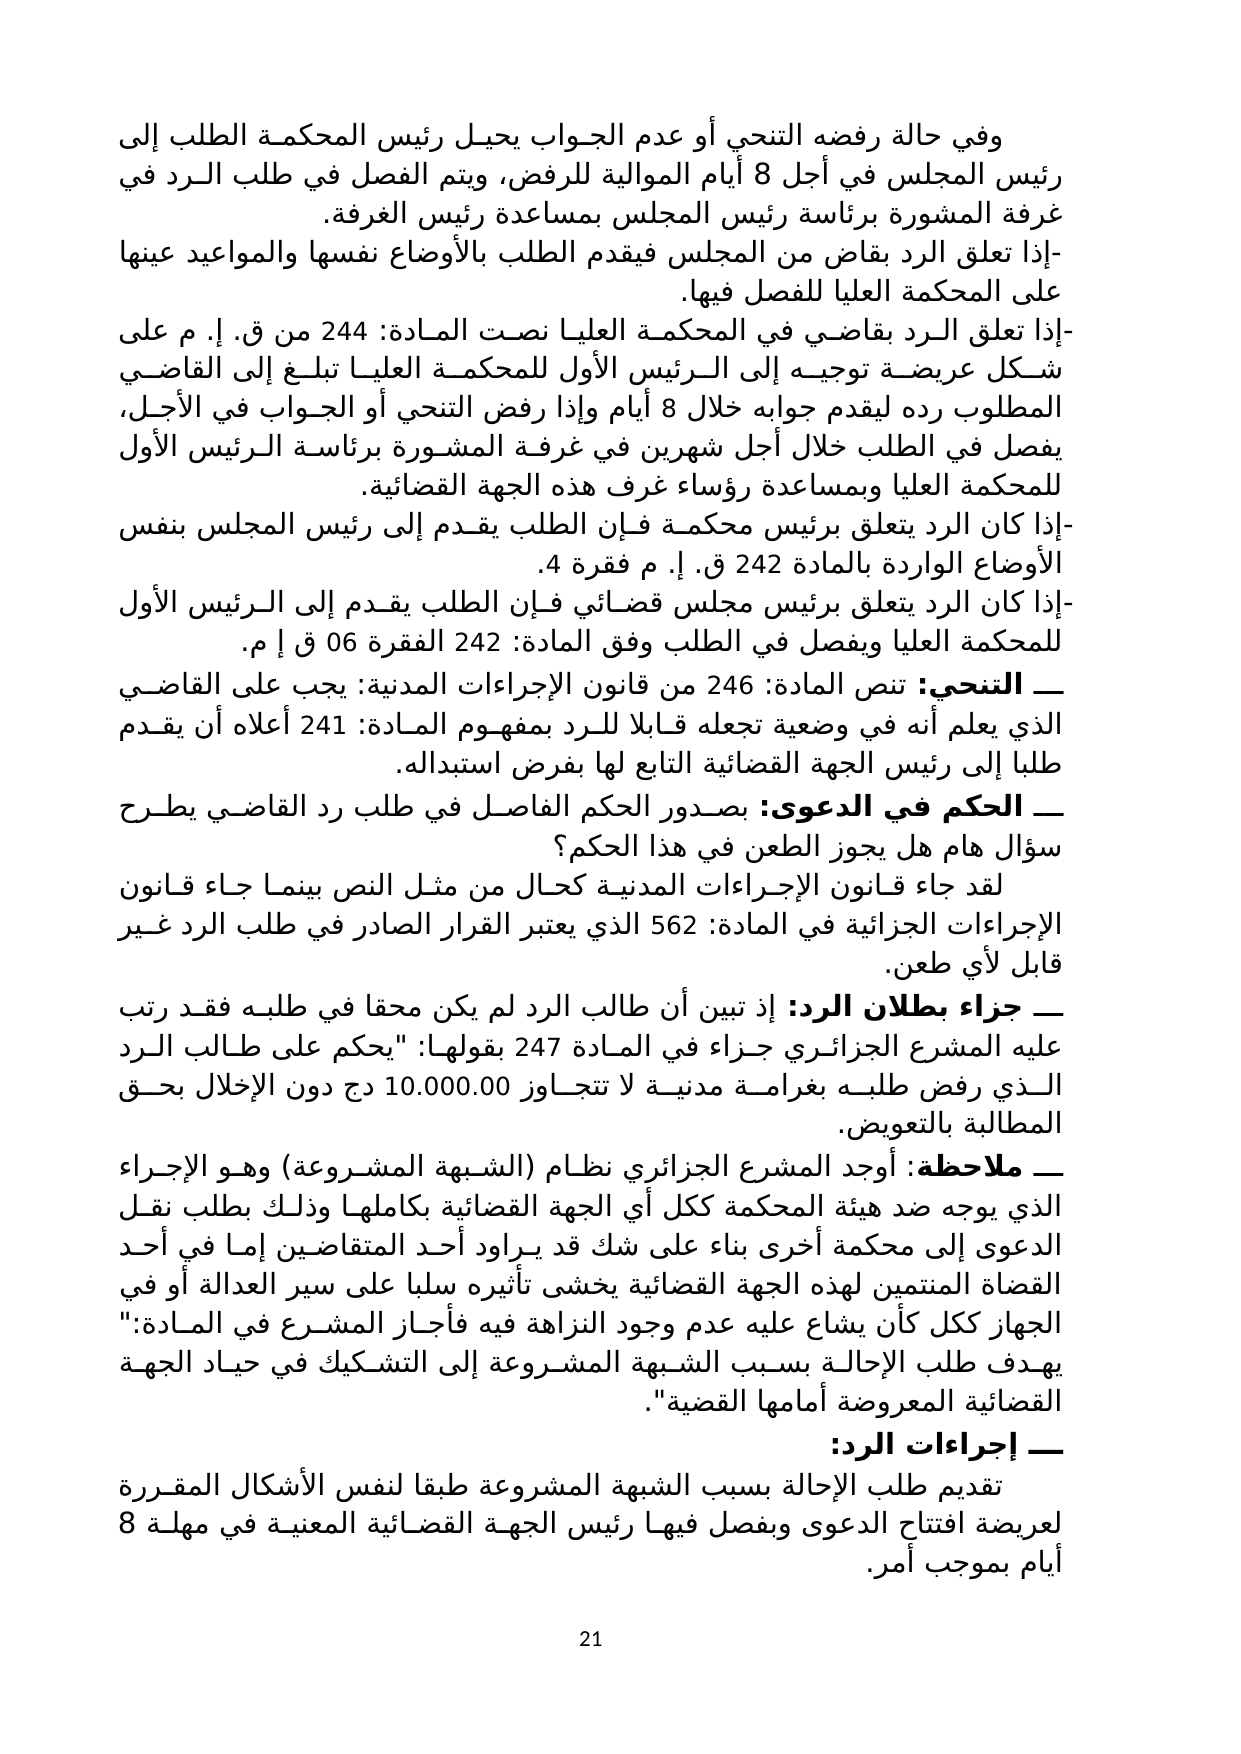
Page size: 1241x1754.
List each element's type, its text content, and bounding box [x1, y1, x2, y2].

text ـــ إجراءات الرد: [118, 1423, 1063, 1462]
text ـــ ملاحظة: أوجد المشرع الجزائري نظام (الشبهة المشروعة) وهو الإجراء الذي يوجه ضد هيئة المحكمة ككل أي الجهة القضائية بكاملها وذلك بطلب نقل الدعوى إلى محكمة أخرى بناء على شك قد يراود أحد المتقاضين إما في أحد القضاة المنتمين لهذه الجهة القضائية يخشى تأثيره سلبا على سير العدالة أو في الجهاز ككل كأن يشاع عليه عدم وجود النزاهة فيه فأجاز المشرع في المادة:" يهدف طلب الإحالة بسبب الشبهة المشروعة إلى التشكيك في حياد الجهة القضائية المعروضة أمامها القضية". [118, 1146, 1063, 1418]
list لقد جاء قانون الإجراءات المدنية كحال من مثل النص بينما جاء قانون الإجراءات الجزائية في المادة: 562 الذي يعتبر القرار الصادر في طلب الرد غير قابل لأي طعن. [118, 868, 1063, 980]
text ـــ جزاء بطلان الرد: إذ تبين أن طالب الرد لم يكن محقا في طلبه فقد رتب عليه المشرع الجزائري جزاء في المادة 247 بقولها: "يحكم على طالب الرد الذي رفض طلبه بغرامة مدنية لا تتجاوز 10.000.00 دج دون الإخلال بحق المطالبة بالتعويض. [118, 985, 1063, 1141]
list ـــ الحكم في الدعوى: بصدور الحكم الفاصل في طلب رد القاضي يطرح سؤال هام هل يجوز الطعن في هذا الحكم؟ [118, 785, 1063, 863]
list وفي حالة رفضه التنحي أو عدم الجواب يحيل رئيس المحكمة الطلب إلى رئيس المجلس في أجل 8 أيام الموالية للرفض، ويتم الفصل في طلب الرد في غرفة المشورة برئاسة رئيس المجلس بمساعدة رئيس الغرفة. [118, 118, 1063, 230]
list ـــ التنحي: تنص المادة: 246 من قانون الإجراءات المدنية: يجب على القاضي الذي يعلم أنه في وضعية تجعله قابلا للرد بمفهوم المادة: 241 أعلاه أن يقدم طلبا إلى رئيس الجهة القضائية التابع لها بفرض استبداله. [118, 663, 1063, 780]
list إذا كان الرد يتعلق برئيس محكمة فإن الطلب يقدم إلى رئيس المجلس بنفس الأوضاع الواردة بالمادة 242 ق. إ. م فقرة 4. [118, 508, 1063, 581]
text تقديم طلب الإحالة بسبب الشبهة المشروعة طبقا لنفس الأشكال المقررة لعريضة افتتاح الدعوى وبفصل فيها رئيس الجهة القضائية المعنية في مهلة 8 أيام بموجب أمر. [118, 1468, 1063, 1580]
text -إذا تعلق الرد بقاض من المجلس فيقدم الطلب بالأوضاع نفسها والمواعيد عينها على المحكمة العليا للفصل فيها. [118, 235, 1063, 308]
list إذا كان الرد يتعلق برئيس مجلس قضائي فإن الطلب يقدم إلى الرئيس الأول للمحكمة العليا ويفصل في الطلب وفق المادة: 242 الفقرة 06 ق إ م. [118, 586, 1063, 658]
list إذا تعلق الرد بقاضي في المحكمة العليا نصت المادة: 244 من ق. إ. م على شكل عريضة توجيه إلى الرئيس الأول للمحكمة العليا تبلغ إلى القاضي المطلوب رده ليقدم جوابه خلال 8 أيام وإذا رفض التنحي أو الجواب في الأجل، يفصل في الطلب خلال أجل شهرين في غرفة المشورة برئاسة الرئيس الأول للمحكمة العليا وبمساعدة رؤساء غرف هذه الجهة القضائية. [118, 313, 1063, 503]
